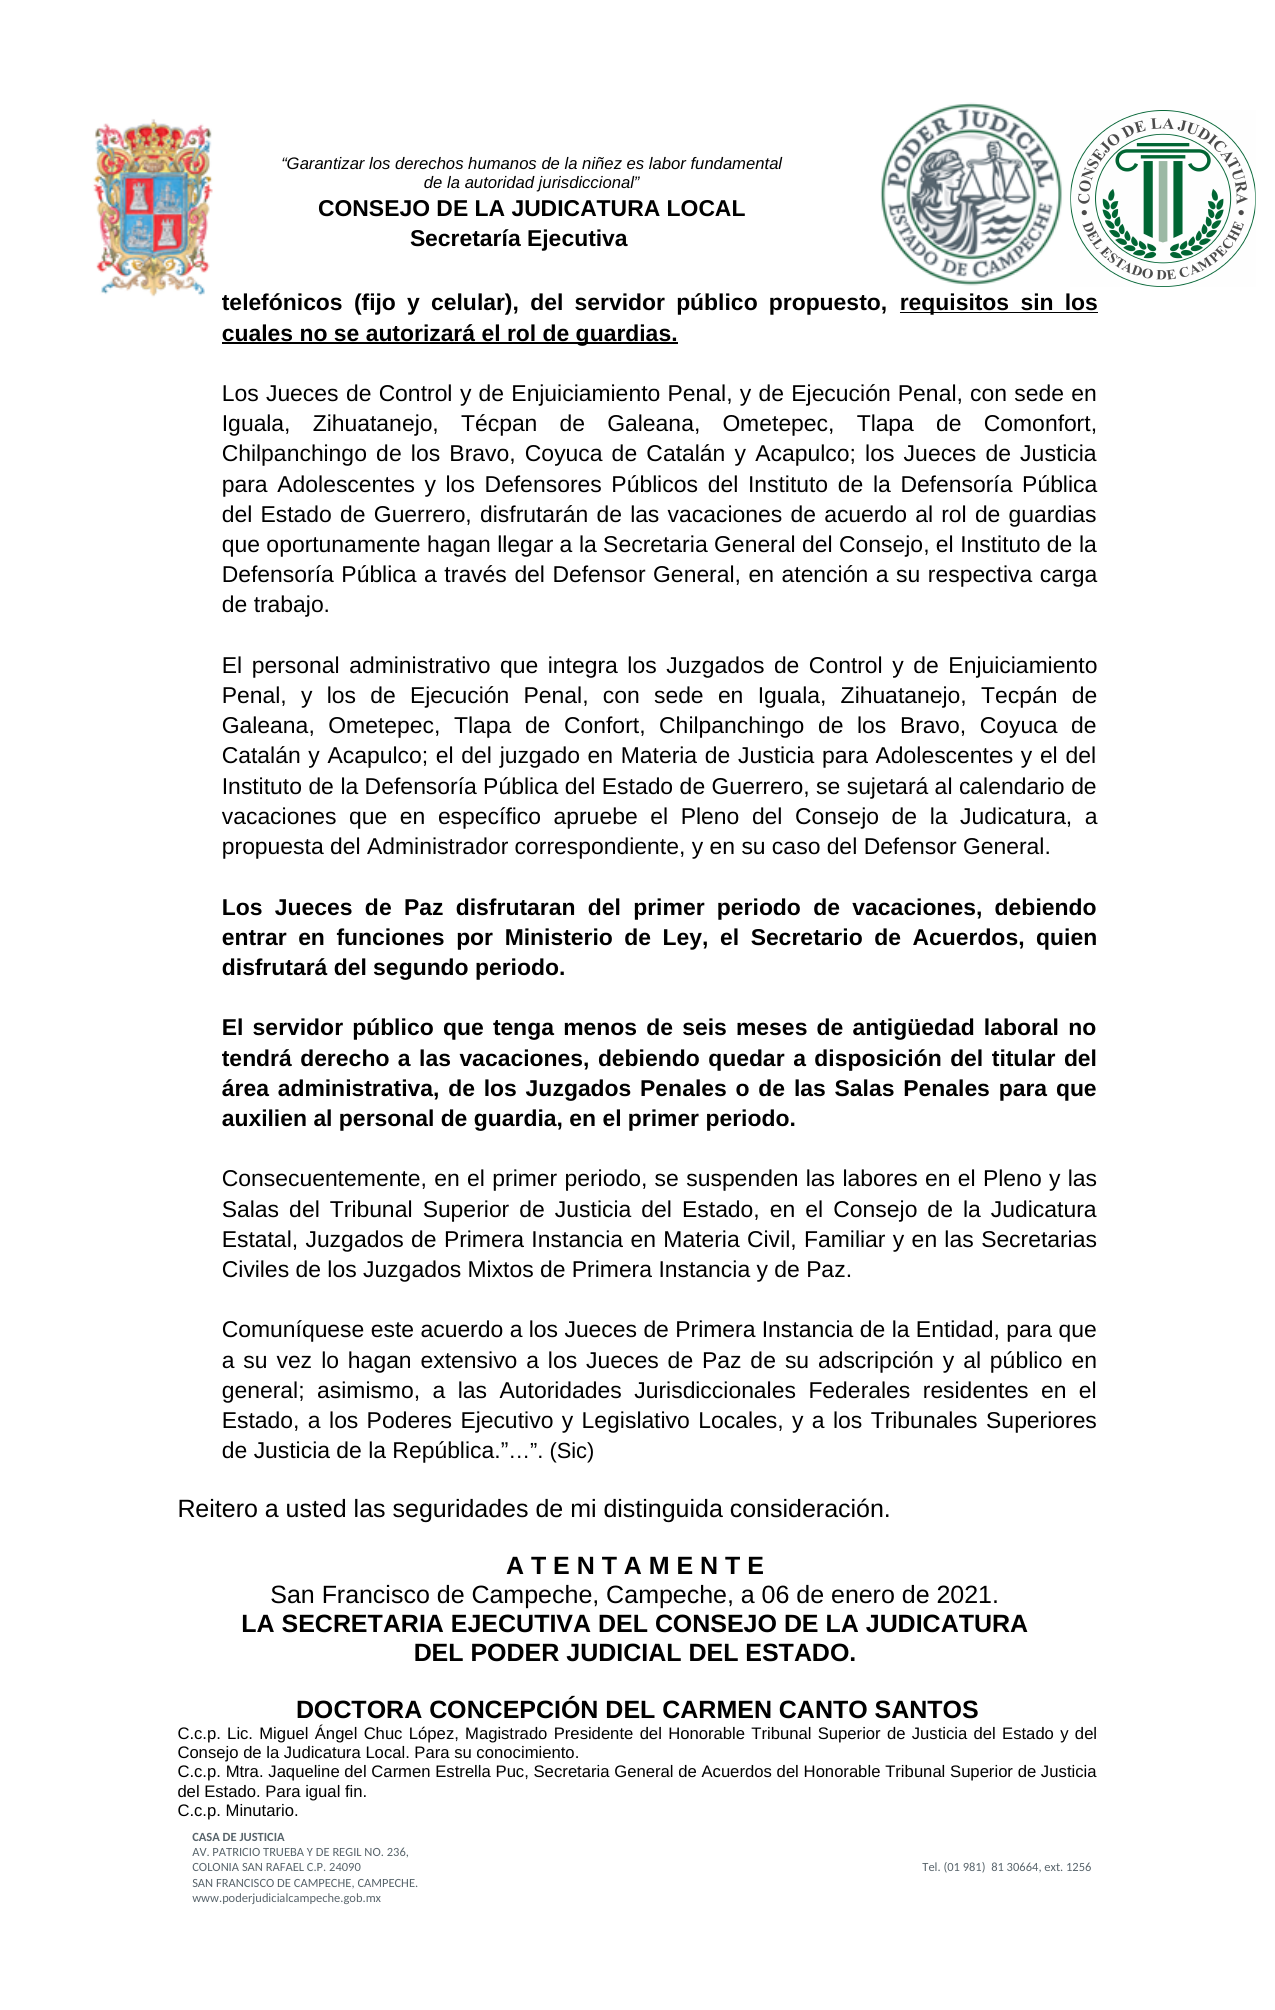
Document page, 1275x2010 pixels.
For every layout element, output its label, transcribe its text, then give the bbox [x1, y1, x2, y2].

text LA SECRETARIA EJECUTIVA DEL CONSEJO DE LA JUDICATURA [177, 1609, 1093, 1638]
text Consecuentemente, en el primer periodo, se suspenden las labores en el Pleno y las Salas del Tribunal Superior de Justicia del Estado, en el Consejo de la Judicatura Estatal, Juzgados de Primera Instancia en Materia Civil, Familiar y en las Secretarias Civiles de los Juzgados Mixtos de Primera Instancia y de Paz. [222, 1165, 1098, 1282]
text DEL PODER JUDICIAL DEL ESTADO. [177, 1638, 1093, 1666]
picture [880, 101, 1066, 287]
picture [88, 107, 222, 316]
text C.c.p. Lic. Miguel Ángel Chuc López, Magistrado Presidente del Honorable Tribunal Superior de Justicia del Estado y del Consejo de la Judicatura Local. Para su conocimiento. [177, 1724, 1098, 1762]
text Comuníquese este acuerdo a los Jueces de Primera Instancia de la Entidad, para que a su vez lo hagan extensivo a los Jueces de Paz de su adscripción y al público en general; asimismo, a las Autoridades Jurisdiccionales Federales residentes en el Estado, a los Poderes Ejecutivo y Legislativo Locales, y a los Tribunales Superiores de Justicia de la República.”…”. (Sic) [222, 1316, 1098, 1464]
text El servidor público que tenga menos de seis meses de antigüedad laboral no tendrá derecho a las vacaciones, debiendo quedar a disposición del titular del área administrativa, de los Juzgados Penales o de las Salas Penales para que auxilien al personal de guardia, en el primer periodo. [222, 1014, 1098, 1131]
text C.c.p. Minutario. [177, 1801, 1098, 1820]
text A T E N T A M E N T E [177, 1551, 1093, 1580]
text El personal administrativo que integra los Juzgados de Control y de Enjuiciamiento Penal, y los de Ejecución Penal, con sede en Iguala, Zihuatanejo, Tecpán de Galeana, Ometepec, Tlapa de Confort, Chilpanchingo de los Bravo, Coyuca de Catalán y Acapulco; el del juzgado en Materia de Justicia para Adolescentes y el del Instituto de la Defensoría Pública del Estado de Guerrero, se sujetará al calendario de vacaciones que en específico apruebe el Pleno del Consejo de la Judicatura, a propuesta del Administrador correspondiente, y en su caso del Defensor General. [222, 652, 1098, 859]
text Los Jueces de Control y de Enjuiciamiento Penal, y de Ejecución Penal, con sede en Iguala, Zihuatanejo, Técpan de Galeana, Ometepec, Tlapa de Comonfort, Chilpanchingo de los Bravo, Coyuca de Catalán y Acapulco; los Jueces de Justicia para Adolescentes y los Defensores Públicos del Instituto de la Defensoría Pública del Estado de Guerrero, disfrutarán de las vacaciones de acuerdo al rol de guardias que oportunamente hagan llegar a la Secretaria General del Consejo, el Instituto de la Defensoría Pública a través del Defensor General, en atención a su respectiva carga de trabajo. [222, 380, 1098, 618]
text C.c.p. Mtra. Jaqueline del Carmen Estrella Puc, Secretaria General de Acuerdos del Honorable Tribunal Superior de Justicia del Estado. Para igual fin. [177, 1762, 1098, 1801]
text DOCTORA CONCEPCIÓN DEL CARMEN CANTO SANTOS [177, 1695, 1098, 1724]
text Reitero a usted las seguridades de mi distinguida consideración. [177, 1494, 1093, 1523]
text San Francisco de Campeche, Campeche, a 06 de enero de 2021. [177, 1580, 1093, 1609]
picture [1070, 110, 1256, 287]
text Los Jueces de Paz disfrutaran del primer periodo de vacaciones, debiendo entrar en funciones por Ministerio de Ley, el Secretario de Acuerdos, quien disfrutará del segundo periodo. [222, 893, 1098, 980]
